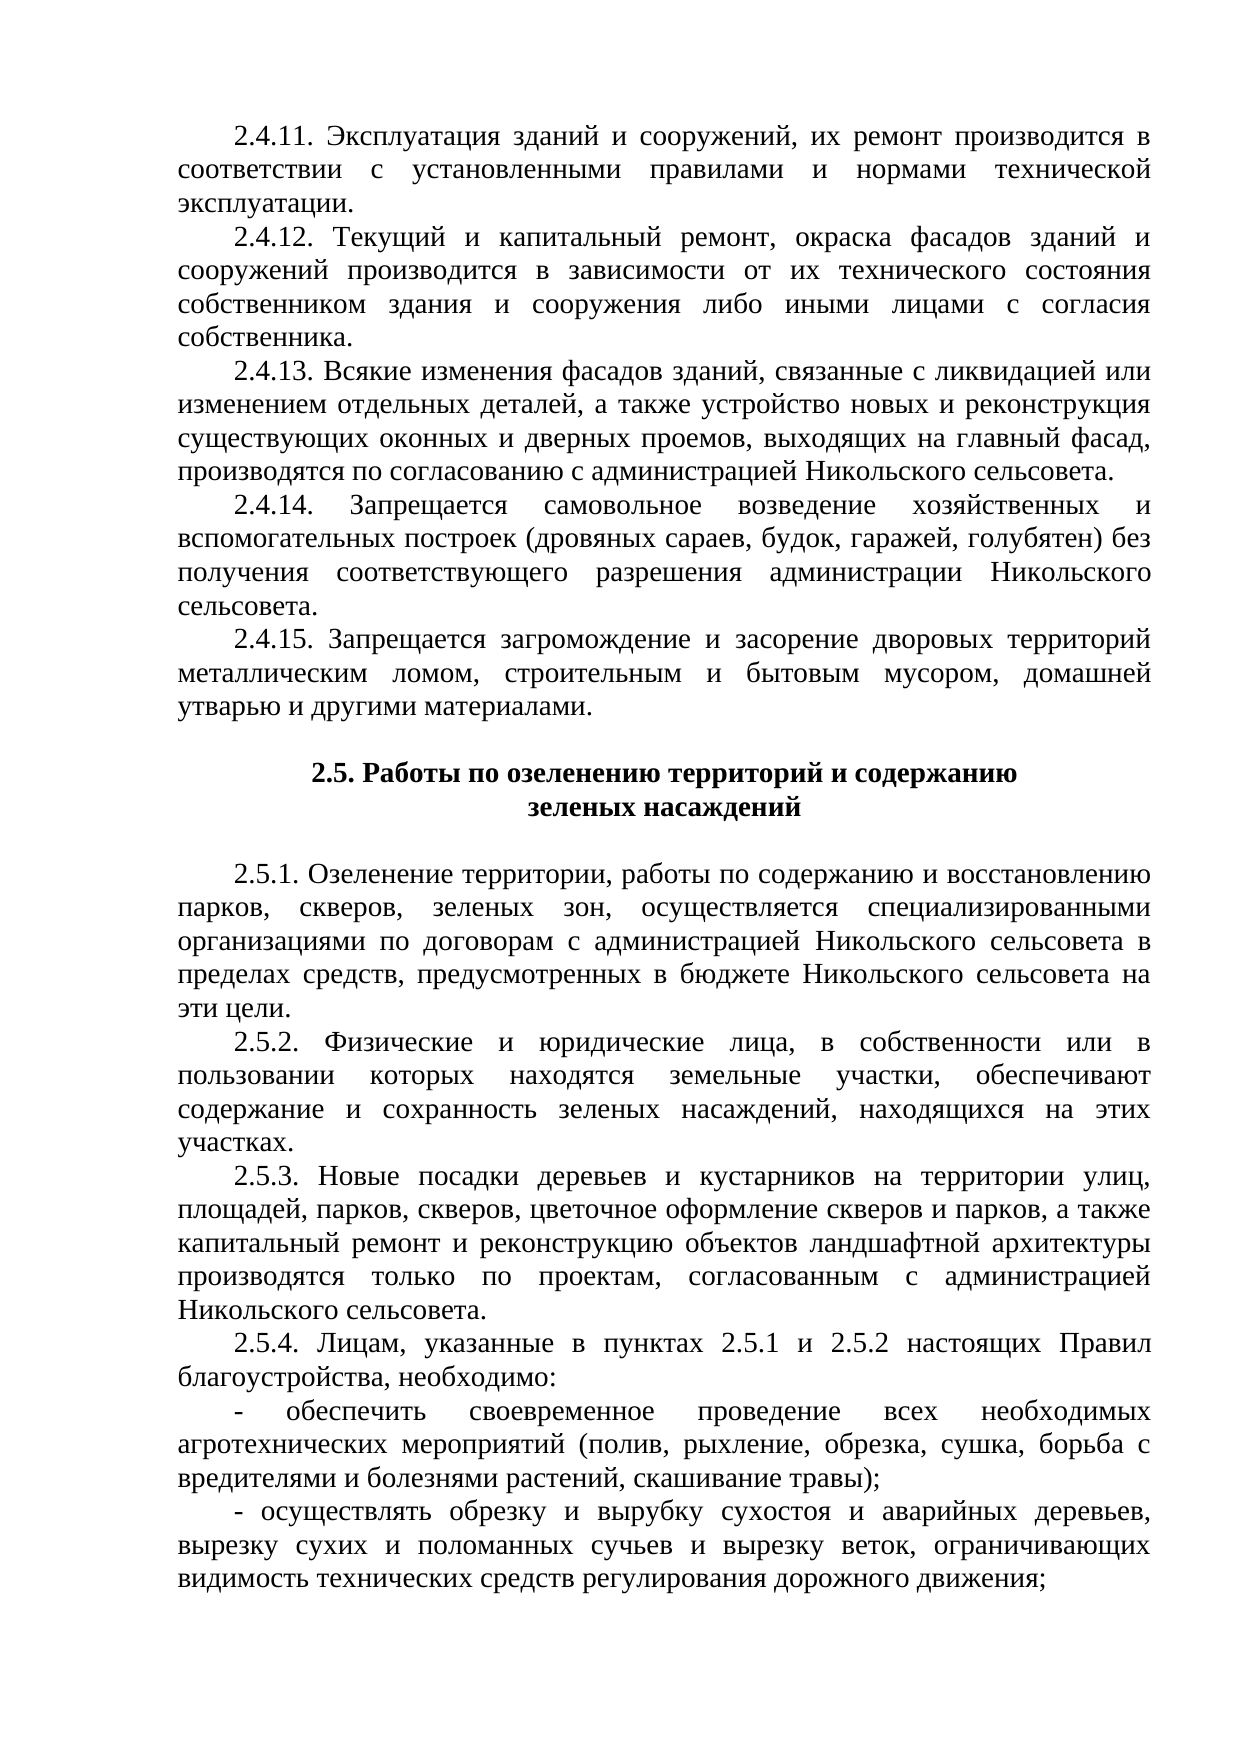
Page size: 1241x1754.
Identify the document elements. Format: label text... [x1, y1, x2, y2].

text зеленых насаждений [177, 789, 1152, 822]
text 2.4.15. Запрещается загромождение и засорение дворовых территорий металлическим ломом, строительным и бытовым мусором, домашней утварью и другими материалами. [177, 621, 1152, 722]
text 2.5.1. Озеленение территории, работы по содержанию и восстановлению парков, скверов, зеленых зон, осуществляется специализированными организациями по договорам с администрацией Никольского сельсовета в пределах средств, предусмотренных в бюджете Никольского сельсовета на эти цели. [177, 856, 1152, 1024]
text 2.5.2. Физические и юридические лица, в собственности или в пользовании которых находятся земельные участки, обеспечивают содержание и сохранность зеленых насаждений, находящихся на этих участках. [177, 1024, 1152, 1158]
text 2.4.13. Всякие изменения фасадов зданий, связанные с ликвидацией или изменением отдельных деталей, а также устройство новых и реконструкция существующих оконных и дверных проемов, выходящих на главный фасад, производятся по согласованию с администрацией Никольского сельсовета. [177, 353, 1152, 487]
text 2.4.14. Запрещается самовольное возведение хозяйственных и вспомогательных построек (дровяных сараев, будок, гаражей, голубятен) без получения соответствующего разрешения администрации Никольского сельсовета. [177, 487, 1152, 621]
text - осуществлять обрезку и вырубку сухостоя и аварийных деревьев, вырезку сухих и поломанных сучьев и вырезку веток, ограничивающих видимость технических средств регулирования дорожного движения; [177, 1493, 1152, 1594]
text 2.5.4. Лицам, указанные в пунктах 2.5.1 и 2.5.2 настоящих Правил благоустройства, необходимо: [177, 1326, 1152, 1393]
text 2.5. Работы по озеленению территорий и содержанию [177, 755, 1152, 789]
text 2.4.12. Текущий и капитальный ремонт, окраска фасадов зданий и сооружений производится в зависимости от их технического состояния собственником здания и сооружения либо иными лицами с согласия собственника. [177, 219, 1152, 353]
text 2.5.3. Новые посадки деревьев и кустарников на территории улиц, площадей, парков, скверов, цветочное оформление скверов и парков, а также капитальный ремонт и реконструкцию объектов ландшафтной архитектуры производятся только по проектам, согласованным с администрацией Никольского сельсовета. [177, 1158, 1152, 1326]
text - обеспечить своевременное проведение всех необходимых агротехнических мероприятий (полив, рыхление, обрезка, сушка, борьба с вредителями и болезнями растений, скашивание травы); [177, 1393, 1152, 1493]
text 2.4.11. Эксплуатация зданий и сооружений, их ремонт производится в соответствии с установленными правилами и нормами технической эксплуатации. [177, 118, 1152, 219]
